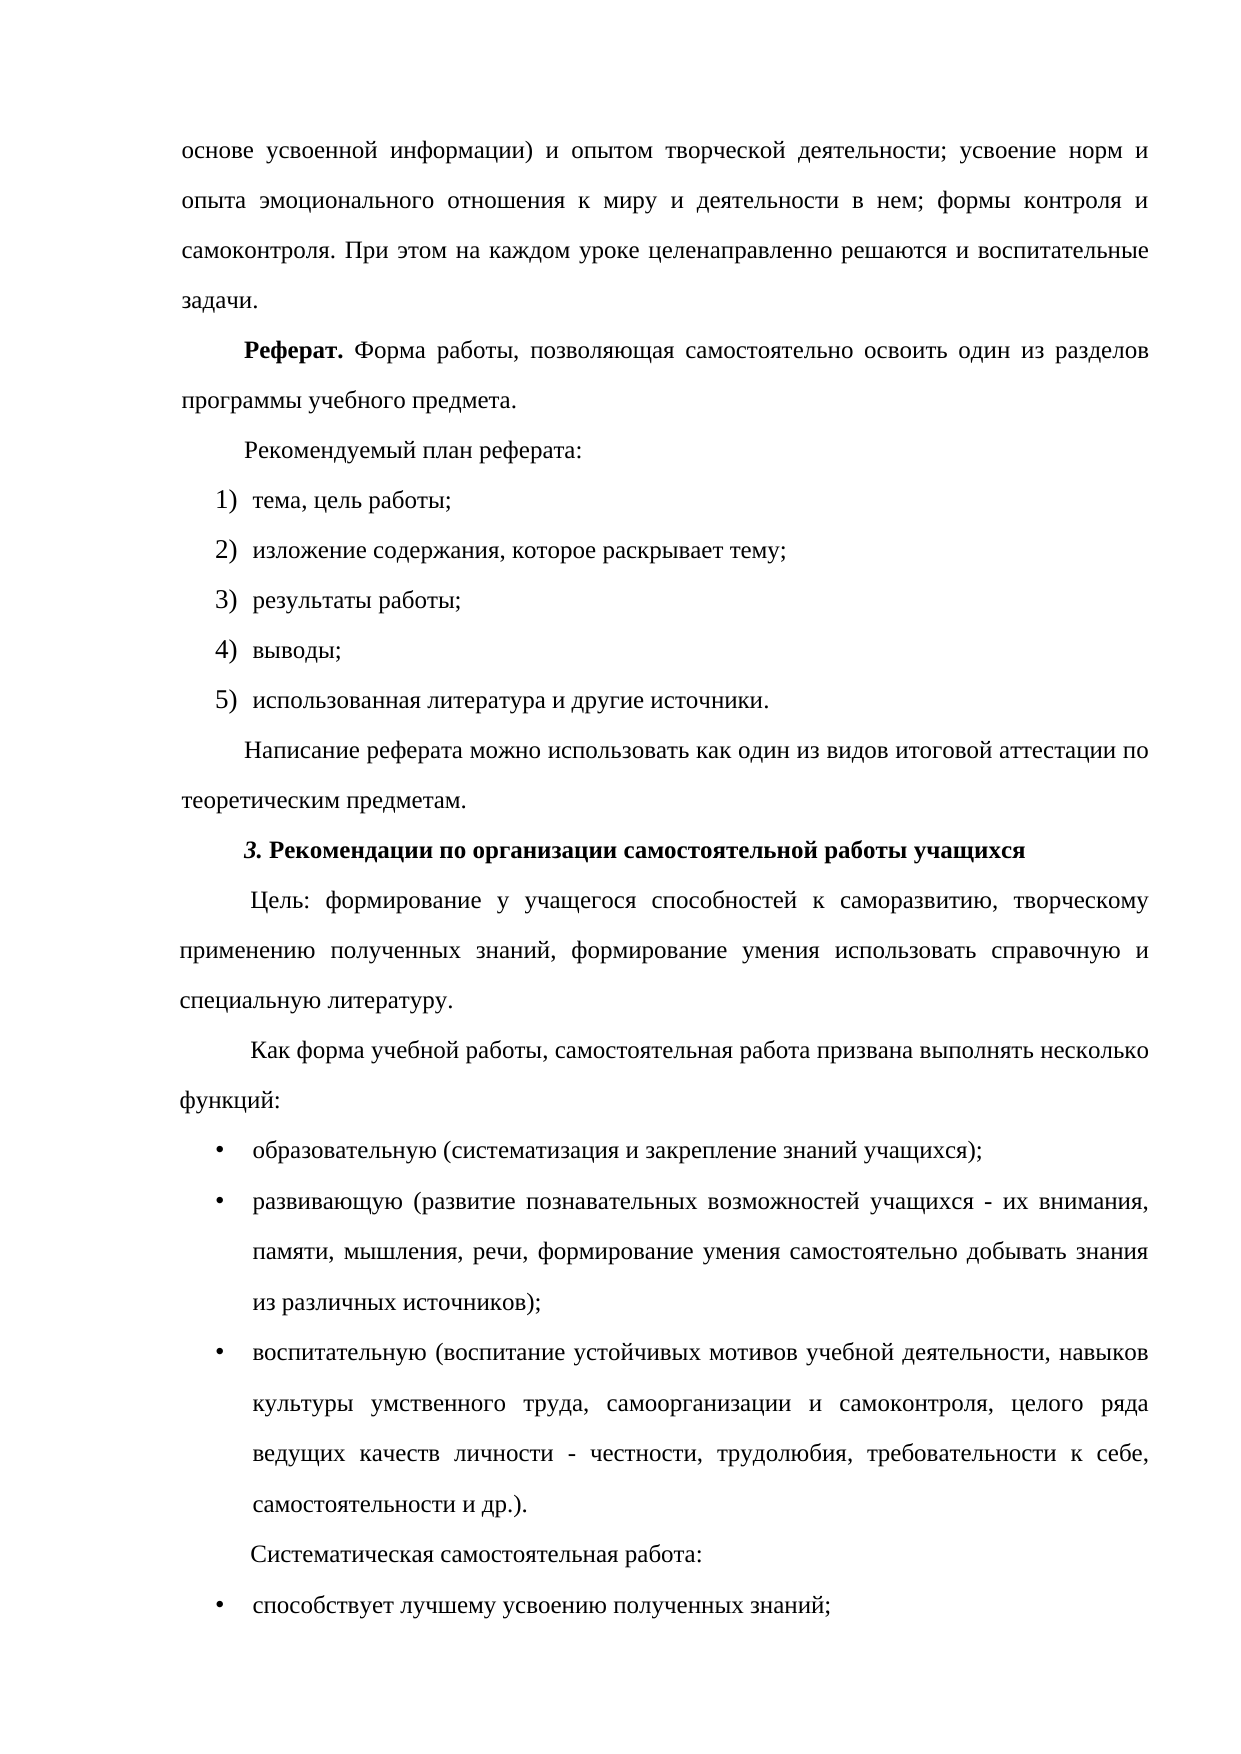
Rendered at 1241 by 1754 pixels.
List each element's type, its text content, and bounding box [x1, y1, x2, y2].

list способствует лучшему усвоению полученных знаний; [215, 1573, 1152, 1623]
list использованная литература и другие источники. [215, 668, 1152, 718]
text Написание реферата можно использовать как один из видов итоговой аттестации по теоретическим предметам. [181, 718, 1149, 818]
list образовательную (систематизация и закрепление знаний учащихся); [215, 1118, 1152, 1169]
list воспитательную (воспитание устойчивых мотивов учебной деятельности, навыков культуры умственного труда, самоорганизации и самоконтроля, целого ряда ведущих качеств личности - честности, трудолюбия, требовательности к себе, самостоятельности и др.). [215, 1320, 1149, 1522]
text Реферат. Форма работы, позволяющая самостоятельно освоить один из разделов программы учебного предмета. [181, 318, 1149, 418]
text Рекомендуемый план реферата: [181, 418, 1152, 468]
list изложение содержания, которое раскрывает тему; [215, 518, 1152, 568]
list выводы; [215, 618, 1152, 668]
text Цель: формирование у учащегося способностей к саморазвитию, творческому применению полученных знаний, формирование умения использовать справочную и специальную литературу. [179, 868, 1149, 1018]
list тема, цель работы; [215, 468, 1152, 518]
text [181, 118, 1149, 318]
text Систематическая самостоятельная работа: [179, 1522, 1152, 1573]
text 3. Рекомендации по организации самостоятельной работы учащихся [181, 818, 1149, 868]
text Как форма учебной работы, самостоятельная работа призвана выполнять несколько функций: [179, 1018, 1149, 1118]
list результаты работы; [215, 568, 1152, 618]
list развивающую (развитие познавательных возможностей учащихся - их внимания, памяти, мышления, речи, формирование умения самостоятельно добывать знания из различных источников); [215, 1169, 1149, 1320]
